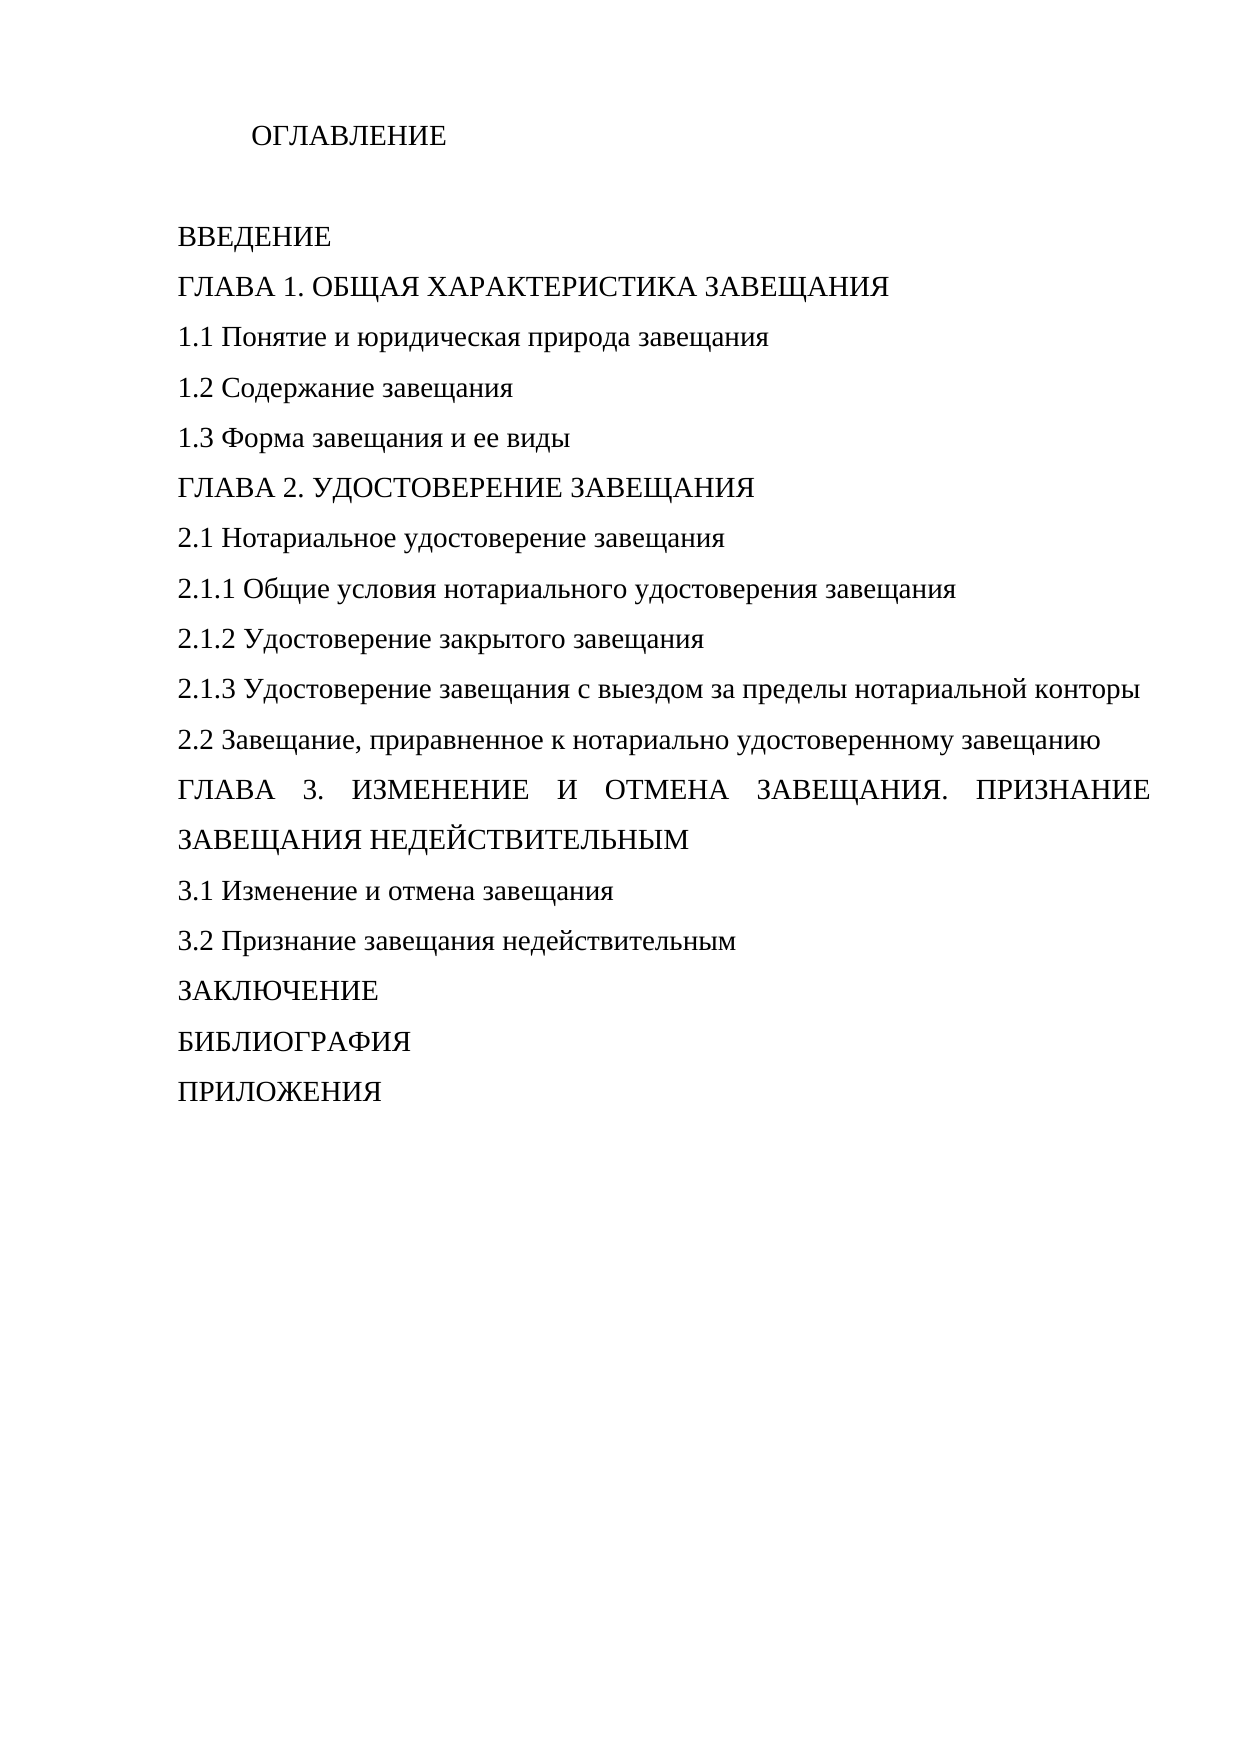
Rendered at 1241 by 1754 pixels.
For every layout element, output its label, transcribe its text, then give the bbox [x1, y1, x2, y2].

text 3.2 Признание завещания недействительным [177, 923, 1152, 957]
text БИБЛИОГРАФИЯ [177, 1024, 1152, 1057]
text ЗАКЛЮЧЕНИЕ [177, 973, 1152, 1007]
text ОГЛАВЛЕНИЕ [177, 118, 1152, 152]
text ГЛАВА 3. ИЗМЕНЕНИЕ И ОТМЕНА ЗАВЕЩАНИЯ. ПРИЗНАНИЕ ЗАВЕЩАНИЯ НЕДЕЙСТВИТЕЛЬНЫМ [177, 772, 1152, 856]
text ВВЕДЕНИЕ [177, 219, 1152, 252]
text 2.1.3 Удостоверение завещания с выездом за пределы нотариальной конторы [177, 672, 1152, 705]
text ГЛАВА 2. УДОСТОВЕРЕНИЕ ЗАВЕЩАНИЯ [177, 470, 1152, 504]
text 2.2 Завещание, приравненное к нотариально удостоверенному завещанию [177, 722, 1152, 755]
text 2.1 Нотариальное удостоверение завещания [177, 521, 1152, 554]
text 1.1 Понятие и юридическая природа завещания [177, 319, 1152, 353]
text ГЛАВА 1. ОБЩАЯ ХАРАКТЕРИСТИКА ЗАВЕЩАНИЯ [177, 269, 1152, 303]
text 2.1.2 Удостоверение закрытого завещания [177, 621, 1152, 655]
text 1.3 Форма завещания и ее виды [177, 420, 1152, 453]
text 3.1 Изменение и отмена завещания [177, 873, 1152, 906]
text 1.2 Содержание завещания [177, 370, 1152, 403]
text 2.1.1 Общие условия нотариального удостоверения завещания [177, 571, 1152, 604]
text ПРИЛОЖЕНИЯ [177, 1074, 1152, 1108]
